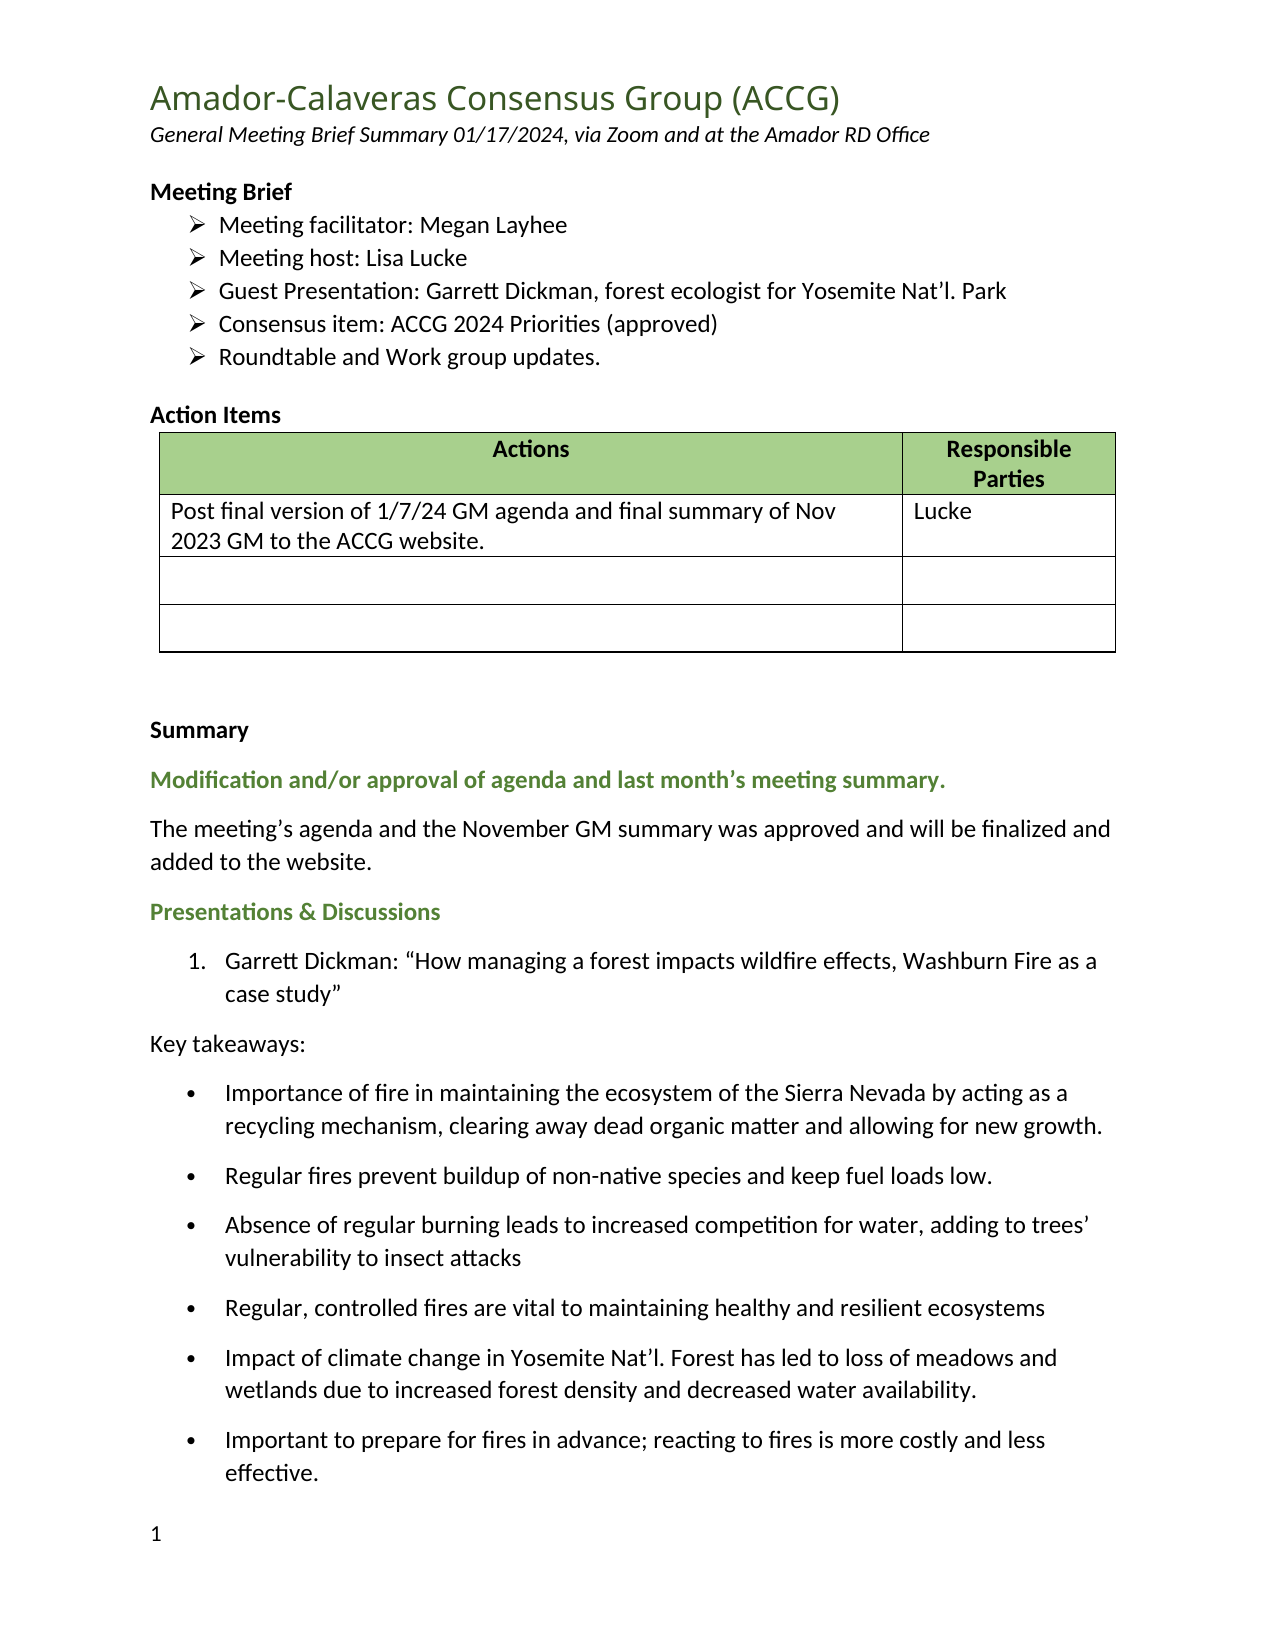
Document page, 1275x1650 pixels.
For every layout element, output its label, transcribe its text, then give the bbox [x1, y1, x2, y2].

text The meeting’s agenda and the November GM summary was approved and will be finalized and added to the website. [150, 813, 1125, 877]
table_cell [160, 557, 902, 604]
list Impact of climate change in Yosemite Nat’l. Forest has led to loss of meadows and wetlands due to increased forest density and decreased water availability. [187, 1342, 1125, 1405]
text Key takeaways: [150, 1028, 1125, 1058]
list Regular, controlled fires are vital to maintaining healthy and resilient ecosystems [187, 1292, 1125, 1323]
subtitle Meeting Brief [150, 176, 1125, 207]
list Importance of fire in maintaining the ecosystem of the Sierra Nevada by acting as a recycling mechanism, clearing away dead organic matter and allowing for new growth. [187, 1078, 1125, 1141]
text Presentations & Discussions [150, 896, 1125, 926]
list Meeting host: Lisa Lucke [187, 242, 1125, 273]
table_cell [903, 605, 1115, 651]
table_cell [903, 557, 1115, 604]
list Regular fires prevent buildup of non-native species and keep fuel loads low. [187, 1160, 1125, 1191]
list Roundtable and Work group updates. [187, 341, 1125, 372]
list Absence of regular burning leads to increased competition for water, adding to trees’ vulnerability to insect attacks [187, 1210, 1125, 1273]
list Consensus item: ACCG 2024 Priorities (approved) [187, 308, 1125, 339]
list Important to prepare for fires in advance; reacting to fires is more costly and less effective. [187, 1424, 1125, 1488]
list Meeting facilitator: Megan Layhee [187, 209, 1125, 240]
table_header Responsible Parties [903, 433, 1115, 494]
text Summary [150, 714, 1125, 745]
list Guest Presentation: Garrett Dickman, forest ecologist for Yosemite Nat’l. Park [187, 275, 1125, 306]
subtitle Action Items [150, 399, 1125, 429]
table_cell Post final version of 1/7/24 GM agenda and final summary of Nov 2023 GM to the ACCG website. [160, 495, 902, 556]
text Modification and/or approval of agenda and last month’s meeting summary. [150, 764, 1125, 794]
list Garrett Dickman: “How managing a forest impacts wildfire effects, Washburn Fire as a case study” [187, 946, 1125, 1009]
table_cell Lucke [903, 495, 1115, 556]
table_cell [160, 605, 902, 651]
table_header Actions [160, 433, 902, 494]
